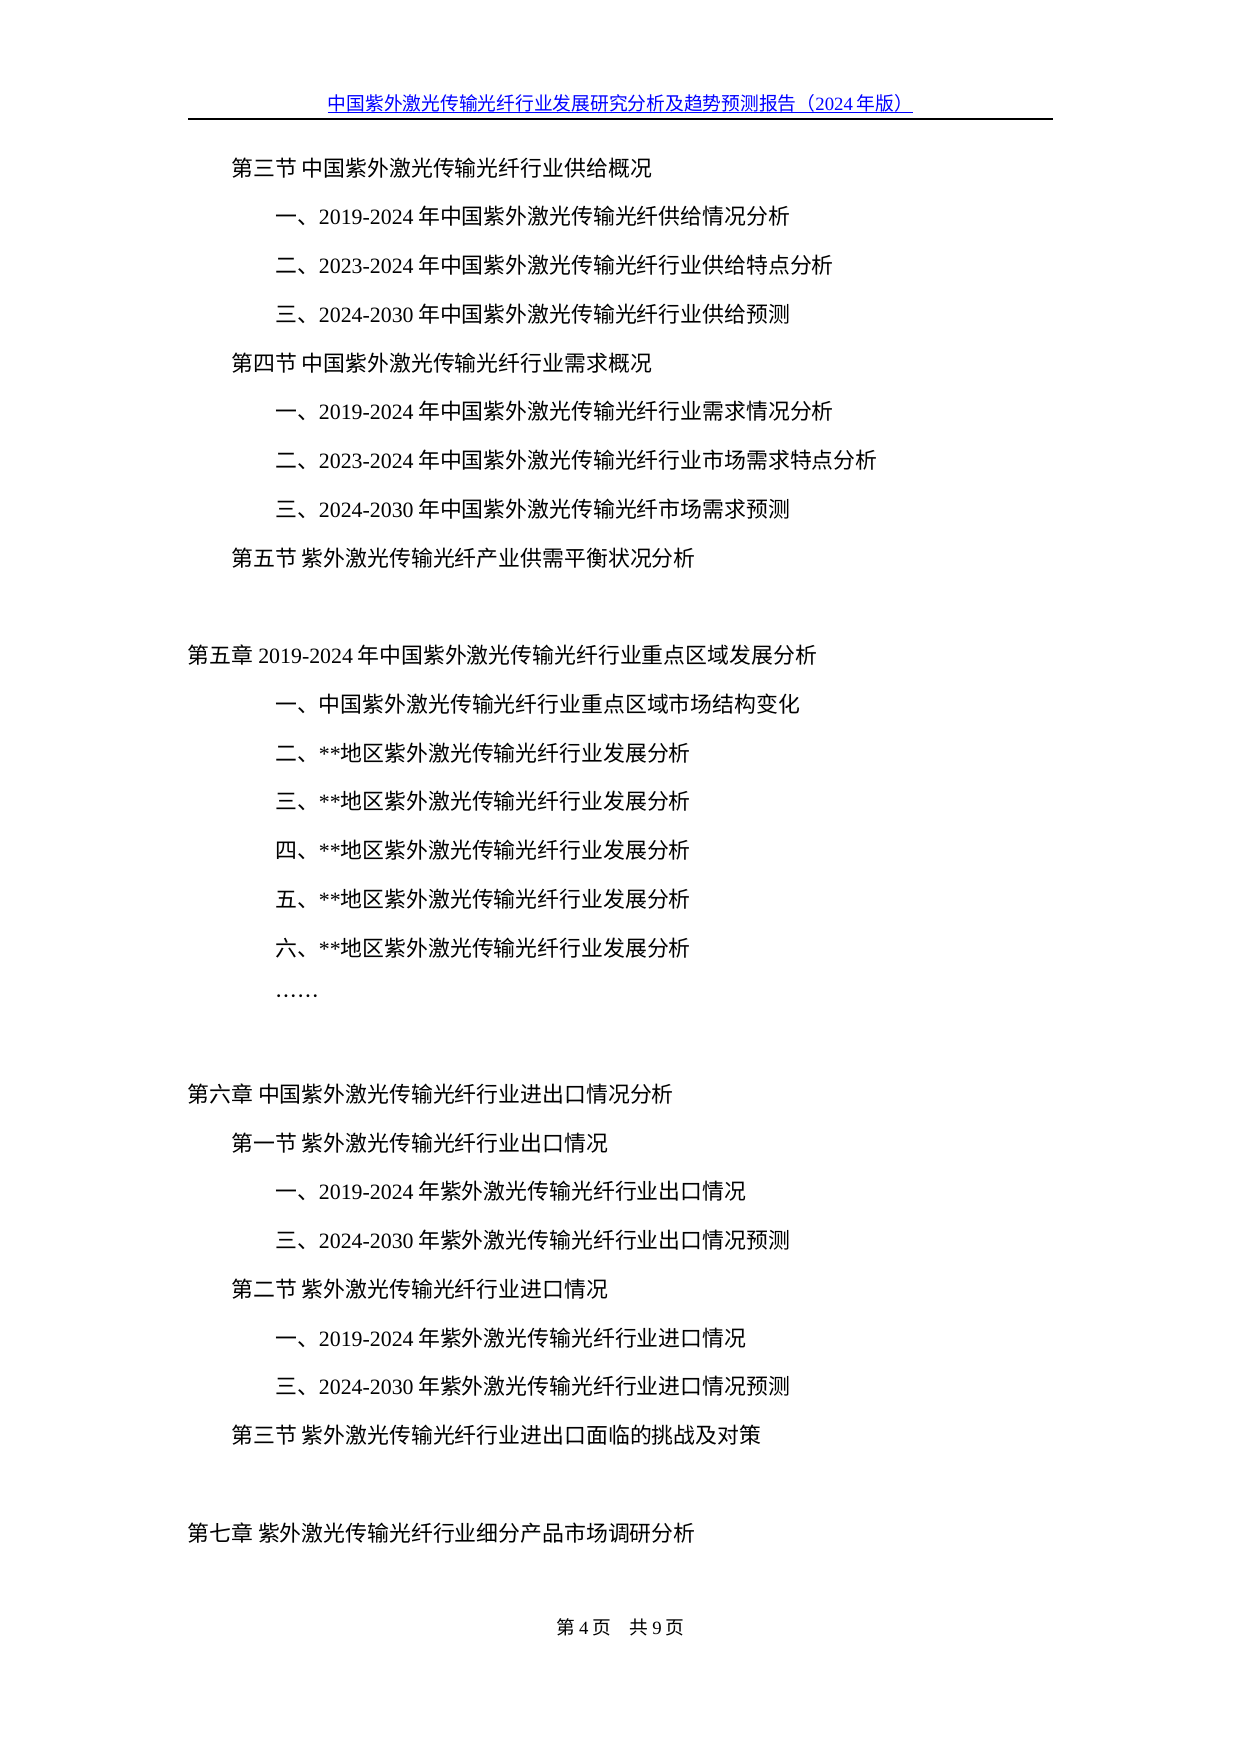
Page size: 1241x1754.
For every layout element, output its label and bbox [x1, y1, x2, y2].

text [187, 150, 1053, 1548]
